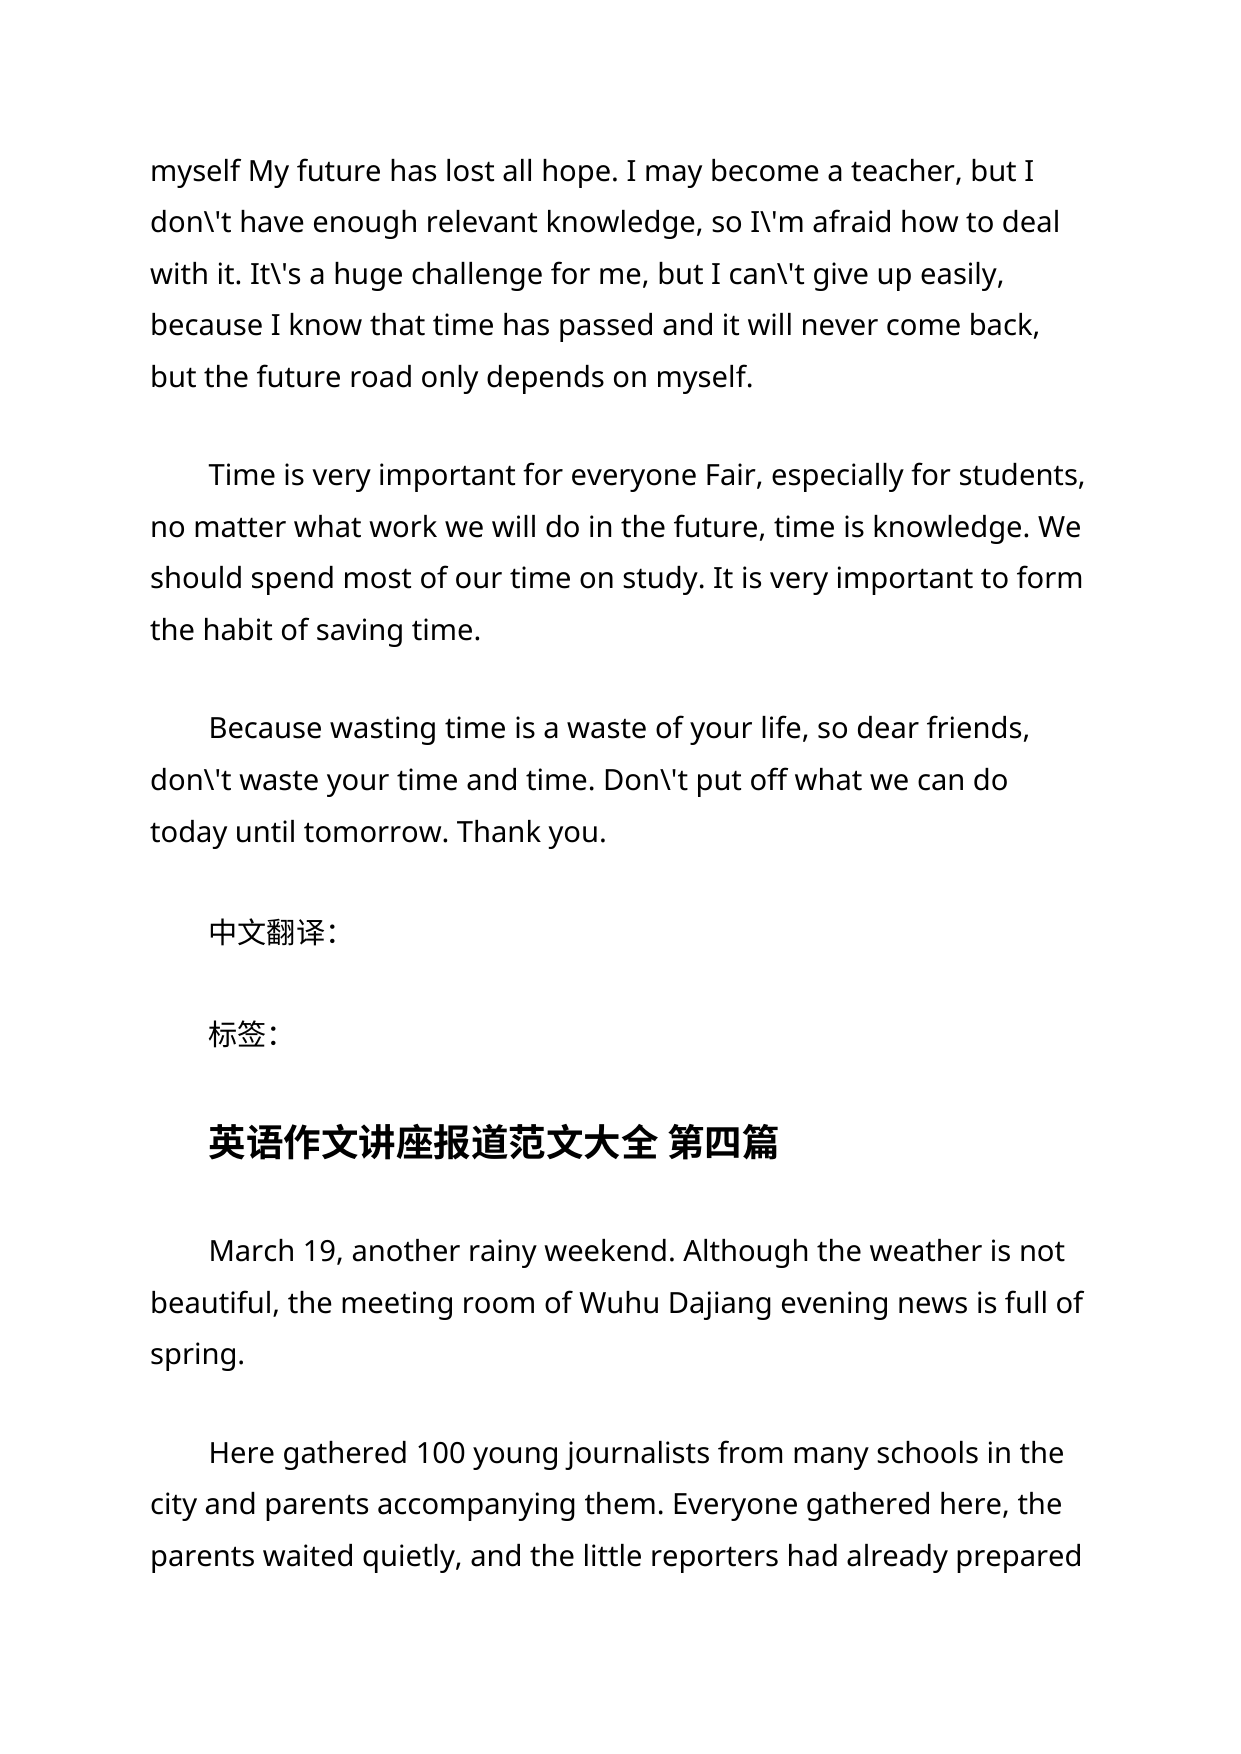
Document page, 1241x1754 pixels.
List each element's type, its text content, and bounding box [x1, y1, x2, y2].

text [150, 1432, 1090, 1575]
text Because wasting time is a waste of your life, so dear friends, don\'t waste your time and time. Don\'t put off what we can do today until tomorrow. Thank you. [150, 708, 1090, 851]
text 中文翻译： [150, 909, 1090, 952]
text 标签： [150, 1011, 1090, 1053]
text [150, 150, 1090, 396]
text 英语作文讲座报道范文大全 第四篇 [150, 1113, 1090, 1167]
text Time is very important for everyone Fair, especially for students, no matter what work we will do in the future, time is knowledge. We should spend most of our time on study. It is very important to form the habit of saving time. [150, 455, 1090, 649]
text March 19, another rainy weekend. Although the weather is not beautiful, the meeting room of Wuhu Dajiang evening news is full of spring. [150, 1230, 1090, 1373]
